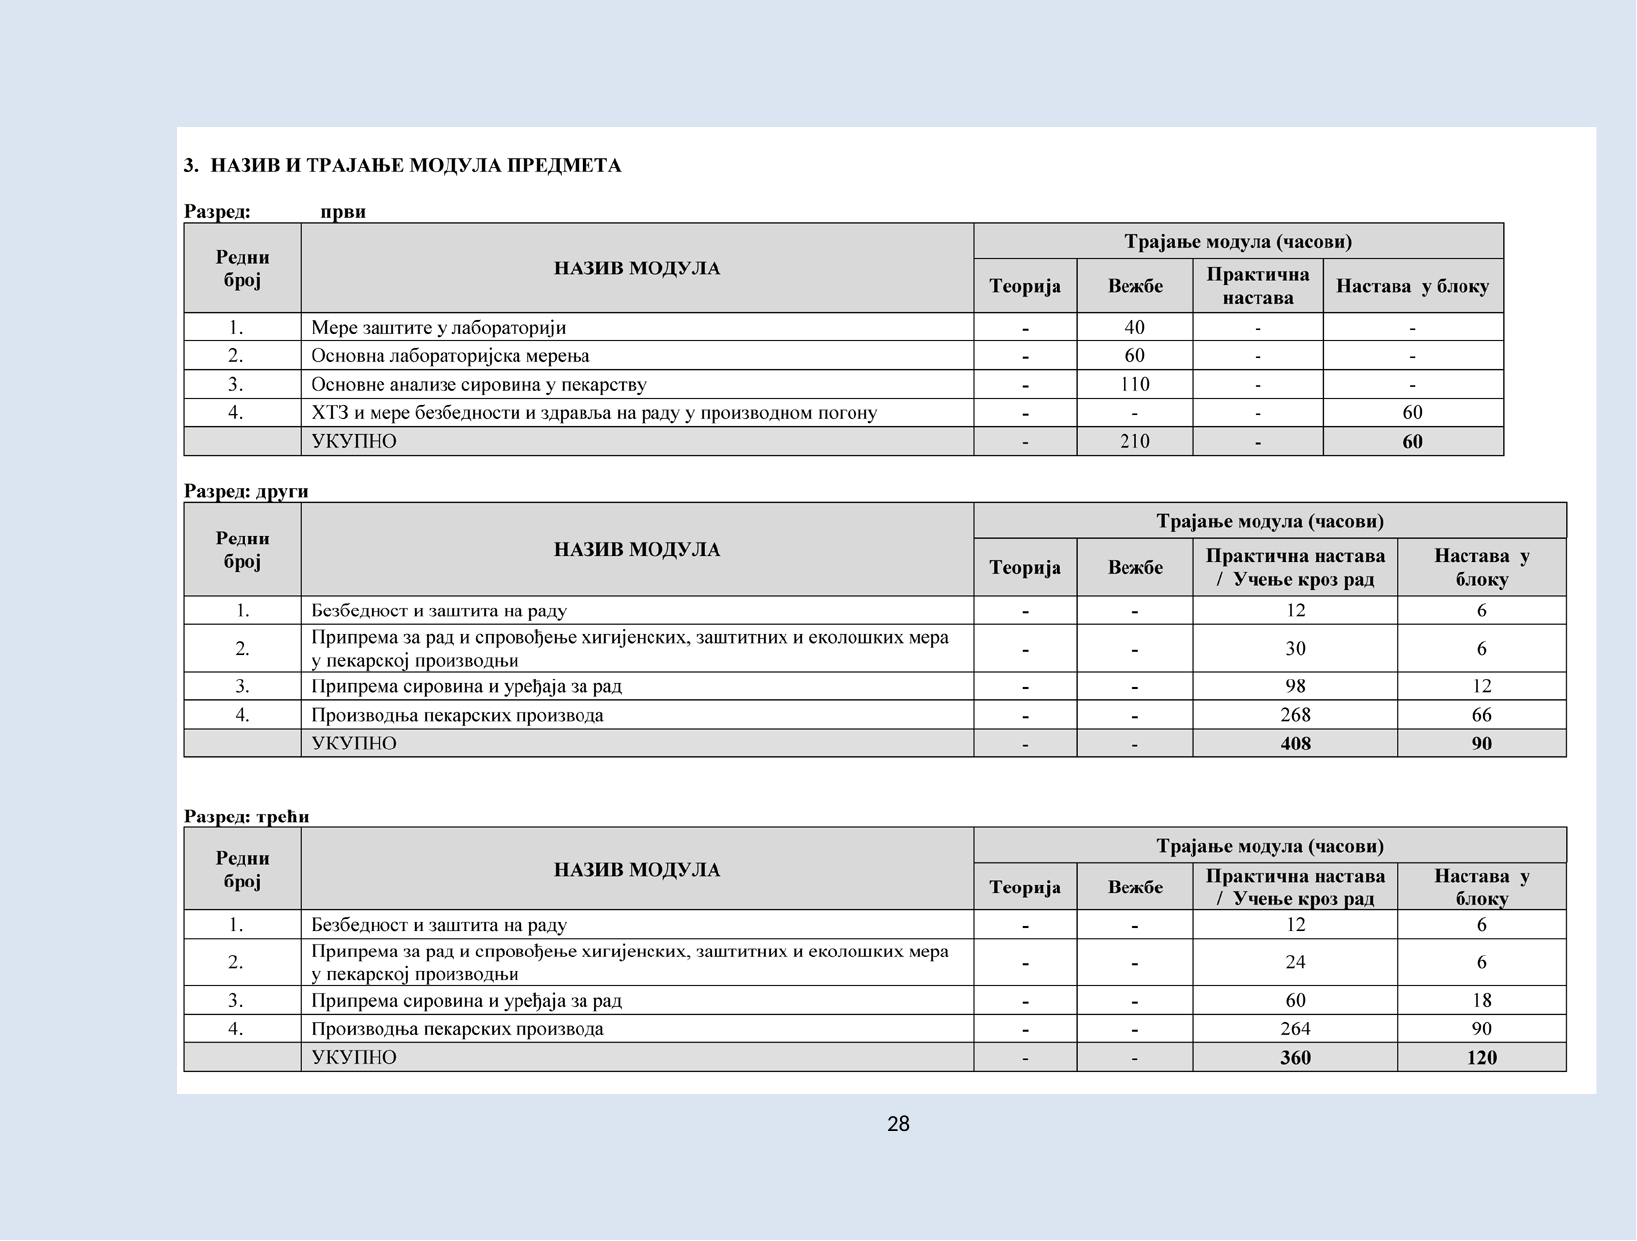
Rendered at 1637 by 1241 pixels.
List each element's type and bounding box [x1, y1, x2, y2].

picture [177, 127, 1597, 1094]
